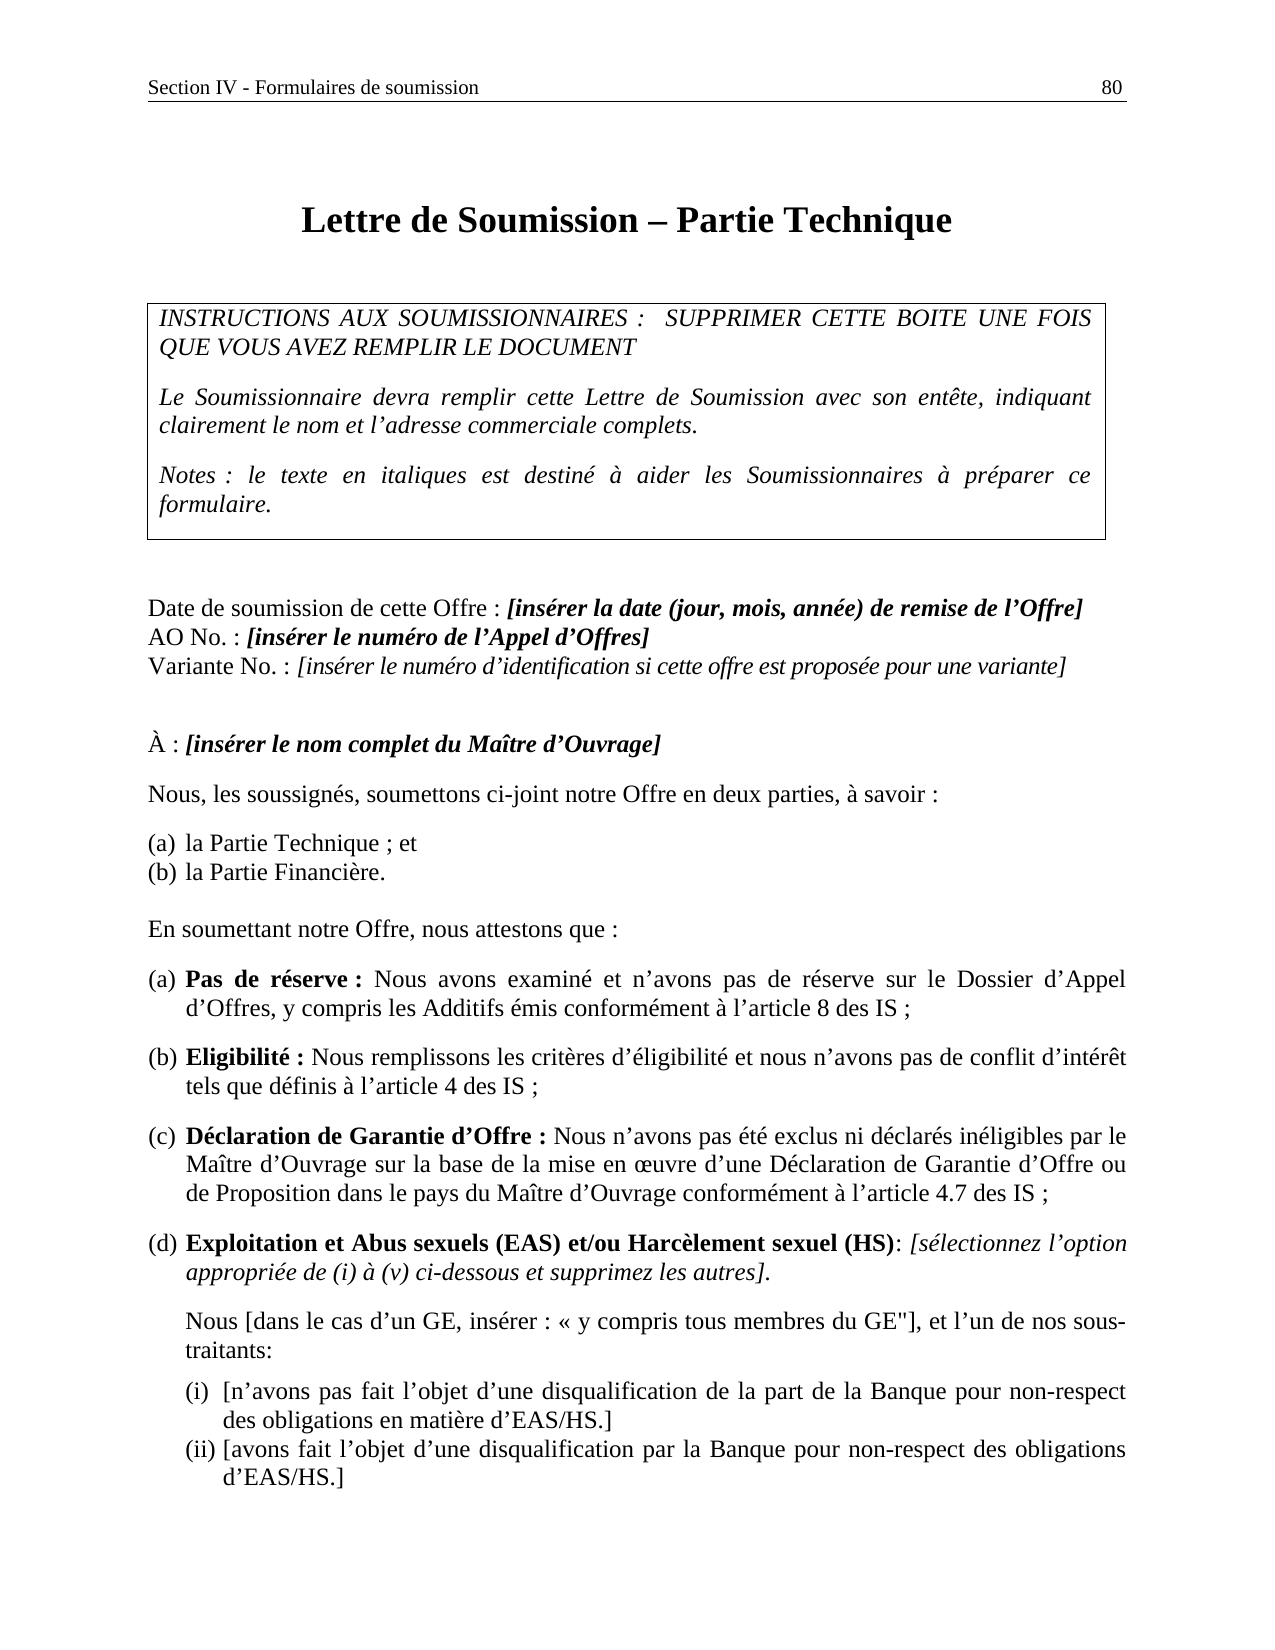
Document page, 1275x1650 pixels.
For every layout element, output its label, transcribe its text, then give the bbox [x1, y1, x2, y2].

list la Partie Financière. [148, 857, 1127, 886]
list la Partie Technique ; et [148, 828, 1127, 857]
table_header Lettre de Soumission – Partie Technique [148, 197, 1106, 302]
text Nous [dans le cas d’un GE, insérer : « y compris tous membres du GE"], et l’un de nos sous-traitants: [185, 1306, 1127, 1364]
list Exploitation et Abus sexuels (EAS) et/ou Harcèlement sexuel (HS): [sélectionnez l’option appropriée de (i) à (v) ci-dessous et supprimez les autres]. [148, 1228, 1127, 1285]
list Eligibilité : Nous remplissons les critères d’éligibilité et nous n’avons pas de conflit d’intérêt tels que définis à l’article 4 des IS ; [148, 1042, 1127, 1100]
list Pas de réserve : Nous avons examiné et n’avons pas de réserve sur le Dossier d’Appel d’Offres, y compris les Additifs émis conformément à l’article 8 des IS ; [148, 964, 1127, 1022]
text Nous, les soussignés, soumettons ci-joint notre Offre en deux parties, à savoir : [148, 779, 1127, 807]
text Variante No. : [insérer le numéro d’identification si cette offre est proposée pour une variante] [148, 651, 1127, 679]
list [n’avons pas fait l’objet d’une disqualification de la part de la Banque pour non-respect des obligations en matière d’EAS/HS.] [185, 1376, 1127, 1434]
text AO No. : [insérer le numéro de l’Appel d’Offres] [148, 622, 1120, 651]
list [avons fait l’objet d’une disqualification par la Banque pour non-respect des obligations d’EAS/HS.] [185, 1434, 1127, 1491]
text Date de soumission de cette Offre : [insérer la date (jour, mois, année) de remise de l’Offre] [148, 593, 1127, 622]
text À : [insérer le nom complet du Maître d’Ouvrage] [148, 729, 1127, 758]
list Déclaration de Garantie d’Offre : Nous n’avons pas été exclus ni déclarés inéligibles par le Maître d’Ouvrage sur la base de la mise en œuvre d’une Déclaration de Garantie d’Offre ou de Proposition dans le pays du Maître d’Ouvrage conformément à l’article 4.7 des IS ; [148, 1121, 1127, 1207]
list En soumettant notre Offre, nous attestons que : [148, 914, 1127, 943]
table_cell INSTRUCTIONS AUX SOUMISSIONNAIRES : SUPPRIMER CETTE BOITE UNE FOIS QUE VOUS AVEZ REMPLIR LE DOCUMENT Le Soumissionnaire devra remplir cette Lettre de Soumission avec son entête, indiquant clairement le nom et l’adresse commerciale complets. Notes : le texte en italiques est destiné à aider les Soumissionnaires à préparer ce formulaire. [148, 304, 1105, 538]
